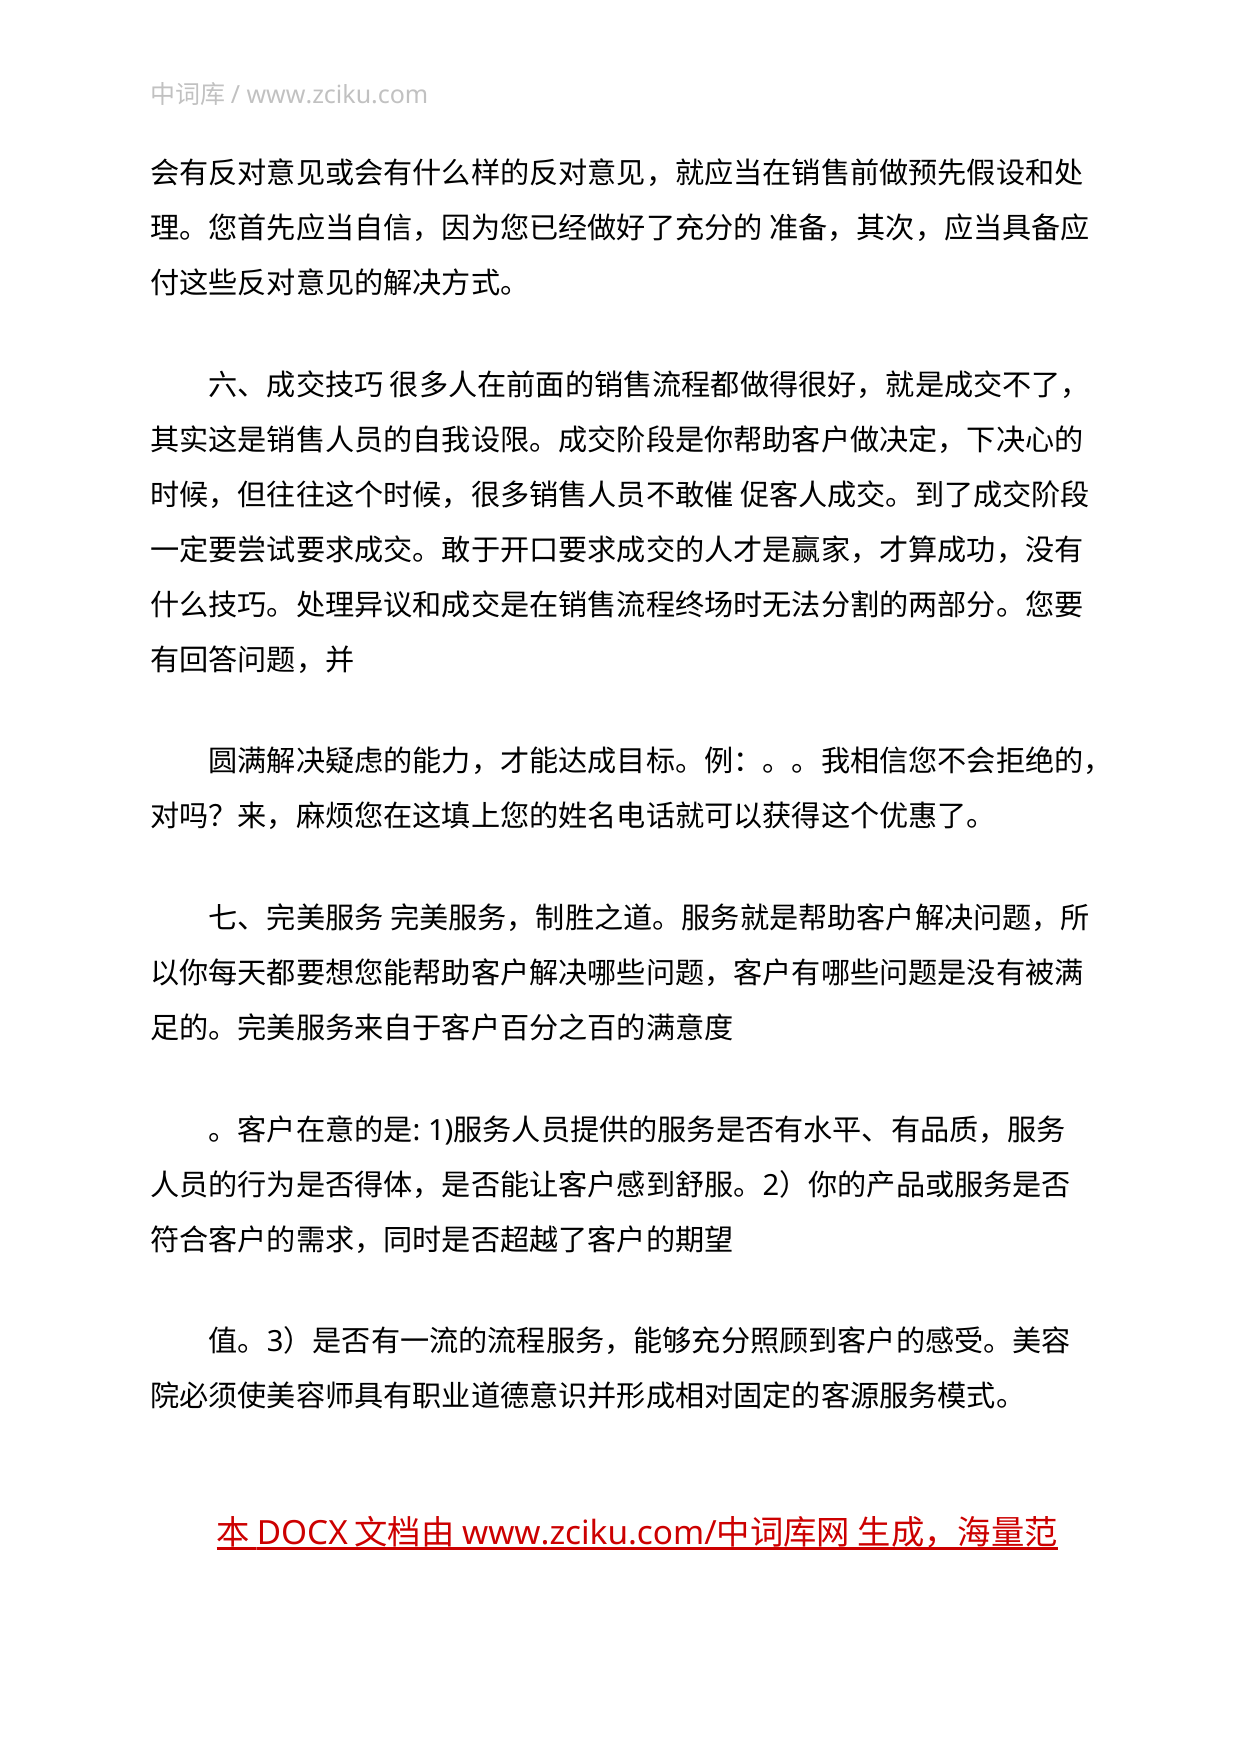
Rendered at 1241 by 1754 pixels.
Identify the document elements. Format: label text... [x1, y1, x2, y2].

text 值。3）是否有一流的流程服务，能够充分照顾到客户的感受。美容院必须使美容师具有职业道德意识并形成相对固定的客源服务模式。 [150, 1318, 1090, 1415]
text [150, 1506, 1090, 1554]
text 。客户在意的是: 1)服务人员提供的服务是否有水平、有品质，服务人员的行为是否得体，是否能让客户感到舒服。2）你的产品或服务是否符合客户的需求，同时是否超越了客户的期望 [150, 1106, 1090, 1258]
text 六、成交技巧 很多人在前面的销售流程都做得很好，就是成交不了，其实这是销售人员的自我设限。成交阶段是你帮助客户做决定，下决心的时候，但往往这个时候，很多销售人员不敢催 促客人成交。到了成交阶段一定要尝试要求成交。敢于开口要求成交的人才是赢家，才算成功，没有什么技巧。处理异议和成交是在销售流程终场时无法分割的两部分。您要有回答问题，并 [150, 362, 1090, 678]
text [150, 150, 1090, 302]
text 七、完美服务 完美服务，制胜之道。服务就是帮助客户解决问题，所以你每天都要想您能帮助客户解决哪些问题，客户有哪些问题是没有被满足的。完美服务来自于客户百分之百的满意度 [150, 894, 1090, 1047]
text 圆满解决疑虑的能力，才能达成目标。例：。。我相信您不会拒绝的，对吗？来，麻烦您在这填上您的姓名电话就可以获得这个优惠了。 [150, 738, 1090, 835]
